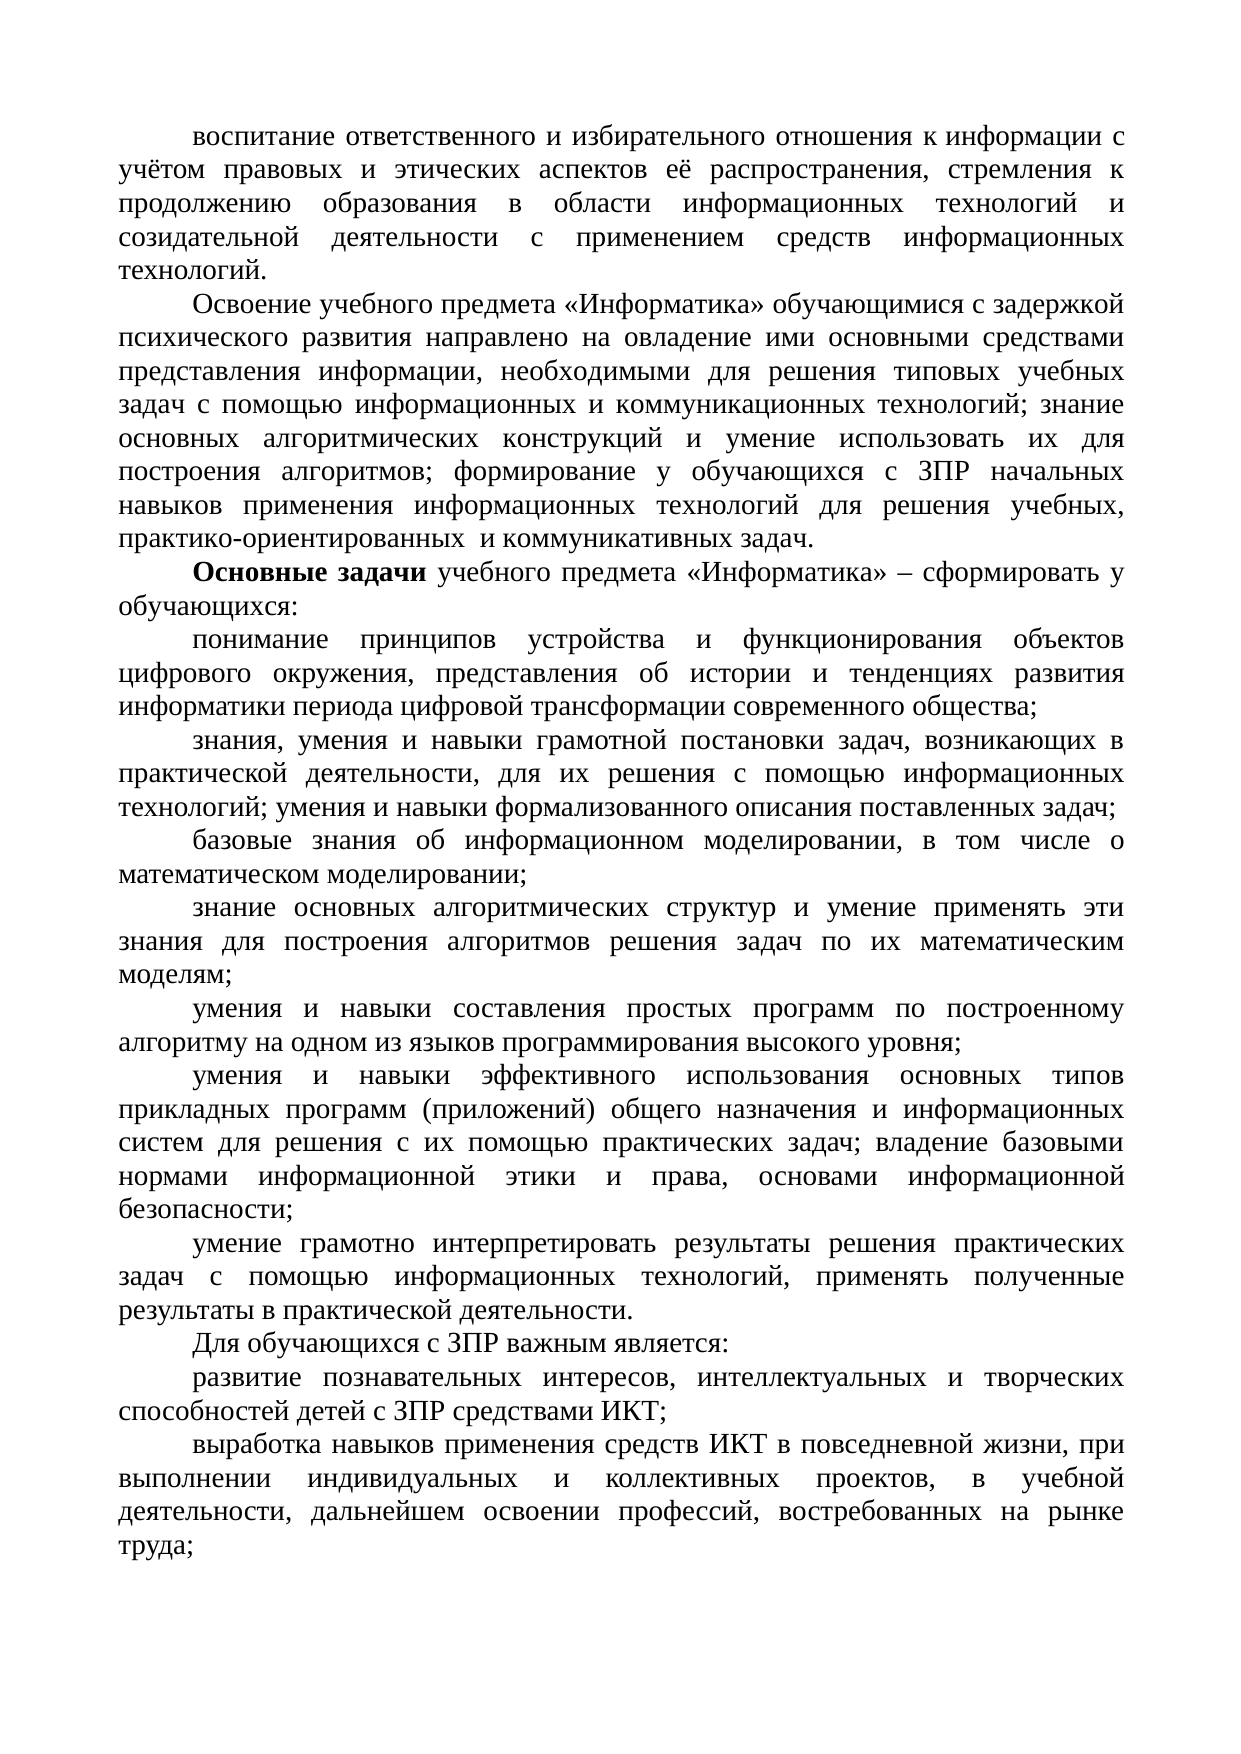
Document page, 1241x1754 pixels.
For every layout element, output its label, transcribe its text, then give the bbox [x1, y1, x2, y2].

text знание основных алгоритмических структур и умение применять эти знания для построения алгоритмов решения задач по их математическим моделям; [118, 889, 1125, 990]
text развитие познавательных интересов, интеллектуальных и творческих способностей детей с ЗПР средствами ИКТ; [118, 1359, 1125, 1426]
text умения и навыки эффективного использования основных типов прикладных программ (приложений) общего назначения и информационных систем для решения с их помощью практических задач; владение базовыми нормами информационной этики и права, основами информационной безопасности; [118, 1057, 1125, 1225]
text воспитание ответственного и избирательного отношения к информации с учётом правовых и этических аспектов её распространения, стремления к продолжению образования в области информационных технологий и созидательной деятельности с применением средств информационных технологий. [118, 118, 1125, 286]
text Для обучающихся с ЗПР важным является: [118, 1326, 1125, 1359]
text понимание принципов устройства и функционирования объектов цифрового окружения, представления об истории и тенденциях развития информатики периода цифровой трансформации современного общества; [118, 621, 1125, 722]
text Освоение учебного предмета «Информатика» обучающимися с задержкой психического развития направлено на овладение ими основными средствами представления информации, необходимыми для решения типовых учебных задач с помощью информационных и коммуникационных технологий; знание основных алгоритмических конструкций и умение использовать их для построения алгоритмов; формирование у обучающихся с ЗПР начальных навыков применения информационных технологий для решения учебных, практико-ориентированных и коммуникативных задач. [118, 286, 1125, 554]
text умения и навыки составления простых программ по построенному алгоритму на одном из языков программирования высокого уровня; [118, 990, 1125, 1057]
text умение грамотно интерпретировать результаты решения практических задач с помощью информационных технологий, применять полученные результаты в практической деятельности. [118, 1225, 1125, 1326]
text знания, умения и навыки грамотной постановки задач, возникающих в практической деятельности, для их решения с помощью информационных технологий; умения и навыки формализованного описания поставленных задач; [118, 722, 1125, 822]
text выработка навыков применения средств ИКТ в повседневной жизни, при выполнении индивидуальных и коллективных проектов, в учебной деятельности, дальнейшем освоении профессий, востребованных на рынке труда; [118, 1426, 1125, 1560]
text Основные задачи учебного предмета «Информатика» – сформировать у обучающихся: [118, 554, 1125, 621]
text базовые знания об информационном моделировании, в том числе о математическом моделировании; [118, 822, 1125, 889]
